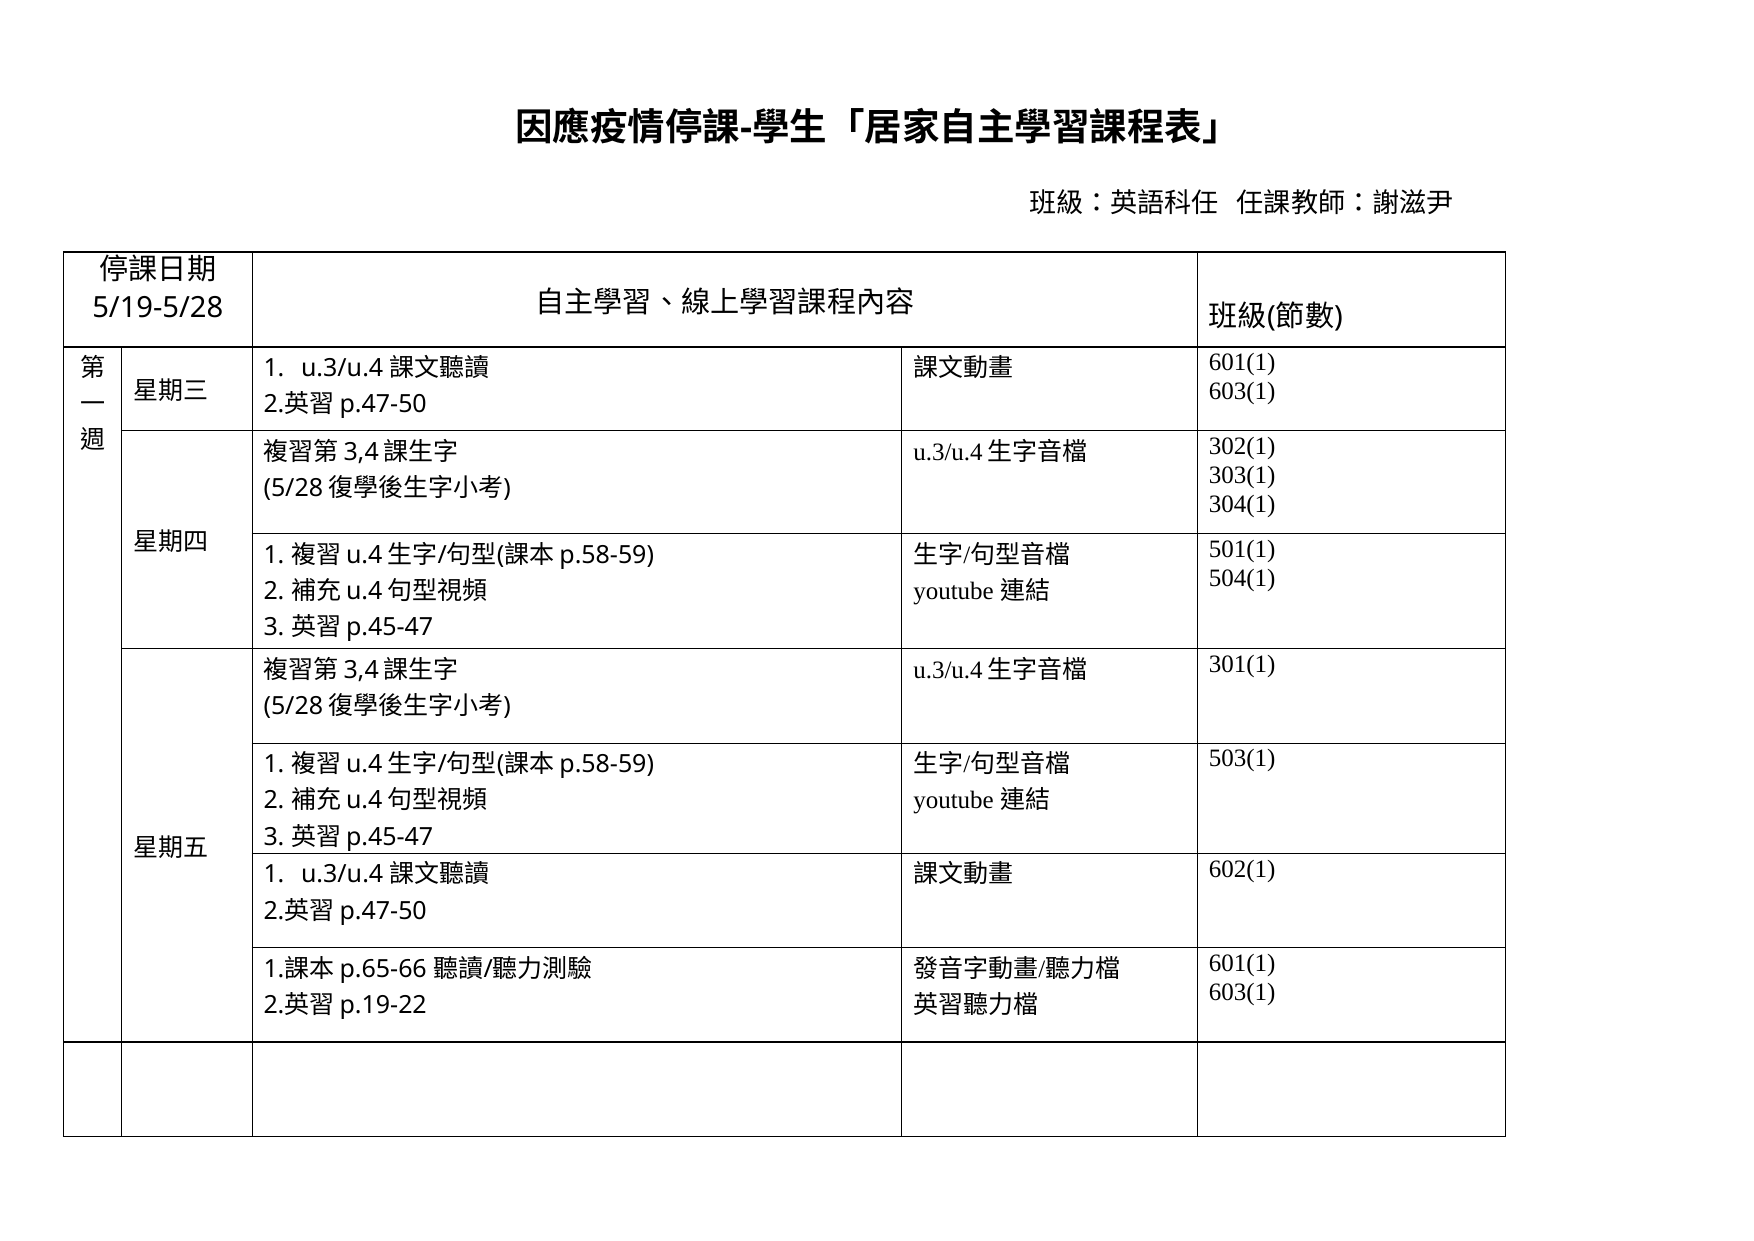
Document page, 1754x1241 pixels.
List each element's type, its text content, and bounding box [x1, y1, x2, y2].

table_cell 生字/句型音檔 youtube 連結 [902, 534, 1197, 648]
table_cell 星期三 [122, 348, 252, 430]
table_cell 1. 複習u.4生字/句型(課本p.58-59) 2. 補充u.4句型視頻 3. 英習p.45-47 [253, 534, 901, 648]
table_cell 生字/句型音檔 youtube 連結 [902, 744, 1197, 853]
text 因應疫情停課-學生「居家自主學習課程表」 [75, 86, 1679, 163]
table_cell 星期五 [122, 649, 252, 1041]
text 班級：英語科任 任課教師：謝滋尹 [979, 163, 1625, 239]
table_cell u.3/u.4 課文聽讀 2.英習p.47-50 [253, 348, 901, 430]
table_cell u.3/u.4生字音檔 [902, 649, 1197, 742]
table_cell 課文動畫 [902, 348, 1197, 430]
table_cell [902, 1043, 1197, 1136]
table_cell [253, 1043, 901, 1136]
table_cell 1.課本p.65-66 聽讀/聽力測驗 2.英習p.19-22 [253, 948, 901, 1041]
table_cell u.3/u.4 課文聽讀 2.英習p.47-50 [253, 854, 901, 947]
table_header 停課日期 5/19-5/28 [64, 253, 252, 346]
table_header 班級(節數) [1198, 253, 1505, 346]
table_cell [64, 1043, 121, 1136]
table_cell 301(1) [1198, 649, 1505, 742]
table_header 自主學習、線上學習課程內容 [253, 253, 1197, 346]
table_cell 星期四 [122, 431, 252, 648]
table_cell 501(1) 504(1) [1198, 534, 1505, 648]
table_cell 602(1) [1198, 854, 1505, 947]
table_cell 課文動畫 [902, 854, 1197, 947]
table_cell 601(1) 603(1) [1198, 948, 1505, 1041]
table_cell 發音字動畫/聽力檔 英習聽力檔 [902, 948, 1197, 1041]
table_cell 503(1) [1198, 744, 1505, 853]
table_cell 302(1) 303(1) 304(1) [1198, 431, 1505, 533]
table_cell u.3/u.4生字音檔 [902, 431, 1197, 533]
table_cell 601(1) 603(1) [1198, 348, 1505, 430]
table_cell 複習第3,4課生字 (5/28復學後生字小考) [253, 649, 901, 742]
table_cell [122, 1043, 252, 1136]
table_cell 1. 複習u.4生字/句型(課本p.58-59) 2. 補充u.4句型視頻 3. 英習p.45-47 [253, 744, 901, 853]
table_cell 第一週 [64, 348, 121, 1041]
table_cell [1198, 1043, 1505, 1136]
table_cell 複習第3,4課生字 (5/28復學後生字小考) [253, 431, 901, 533]
